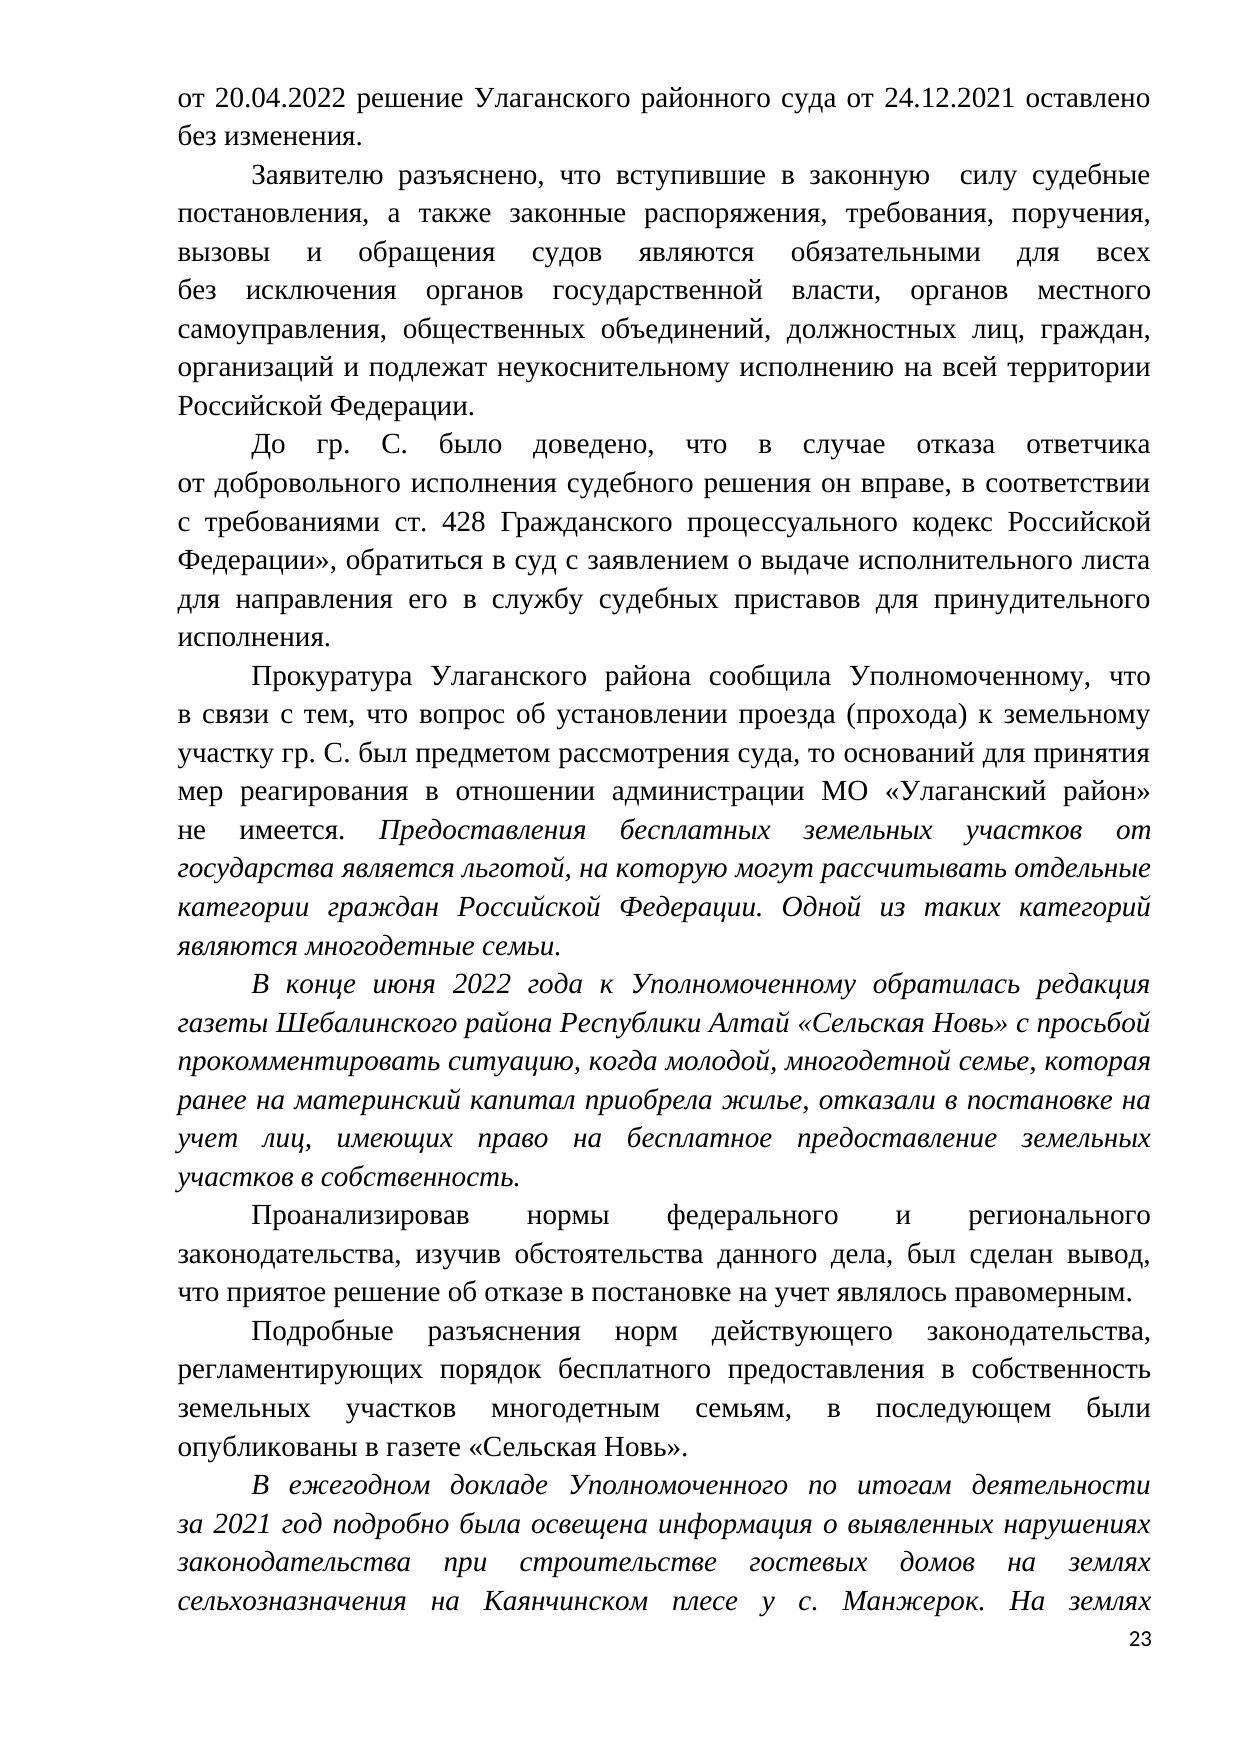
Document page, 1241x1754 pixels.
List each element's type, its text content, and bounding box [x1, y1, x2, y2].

text В конце июня 2022 года к Уполномоченному обратилась редакция газеты Шебалинского района Республики Алтай «Сельская Новь» с просьбой прокомментировать ситуацию, когда молодой, многодетной семье, которая ранее на материнский капитал приобрела жилье, отказали в постановке на учет лиц, имеющих право на бесплатное предоставление земельных участков в собственность. [177, 966, 1152, 1192]
text Заявителю разъяснено, что вступившие в законную силу судебные постановления, а также законные распоряжения, требования, поручения, вызовы и обращения судов являются обязательными для всех без исключения органов государственной власти, органов местного самоуправления, общественных объединений, должностных лиц, граждан, организаций и подлежат неукоснительному исполнению на всей территории Российской Федерации. [177, 157, 1152, 422]
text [177, 80, 1152, 152]
text Проанализировав нормы федерального и регионального законодательства, изучив обстоятельства данного дела, был сделан вывод, что приятое решение об отказе в постановке на учет являлось правомерным. [177, 1197, 1152, 1308]
text Прокуратура Улаганского района сообщила Уполномоченному, что в связи с тем, что вопрос об установлении проезда (прохода) к земельному участку гр. С. был предметом рассмотрения суда, то оснований для принятия мер реагирования в отношении администрации МО «Улаганский район» не имеется. Предоставления бесплатных земельных участков от государства является льготой, на которую могут рассчитывать отдельные категории граждан Российской Федерации. Одной из таких категорий являются многодетные семьи. [177, 658, 1152, 961]
text Подробные разъяснения норм действующего законодательства, регламентирующих порядок бесплатного предоставления в собственность земельных участков многодетным семьям, в последующем были опубликованы в газете «Сельская Новь». [177, 1313, 1152, 1462]
text До гр. С. было доведено, что в случае отказа ответчика от добровольного исполнения судебного решения он вправе, в соответствии с требованиями ст. 428 Гражданского процессуального кодекс Российской Федерации», обратиться в суд с заявлением о выдаче исполнительного листа для направления его в службу судебных приставов для принудительного исполнения. [177, 427, 1152, 653]
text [177, 1467, 1152, 1616]
